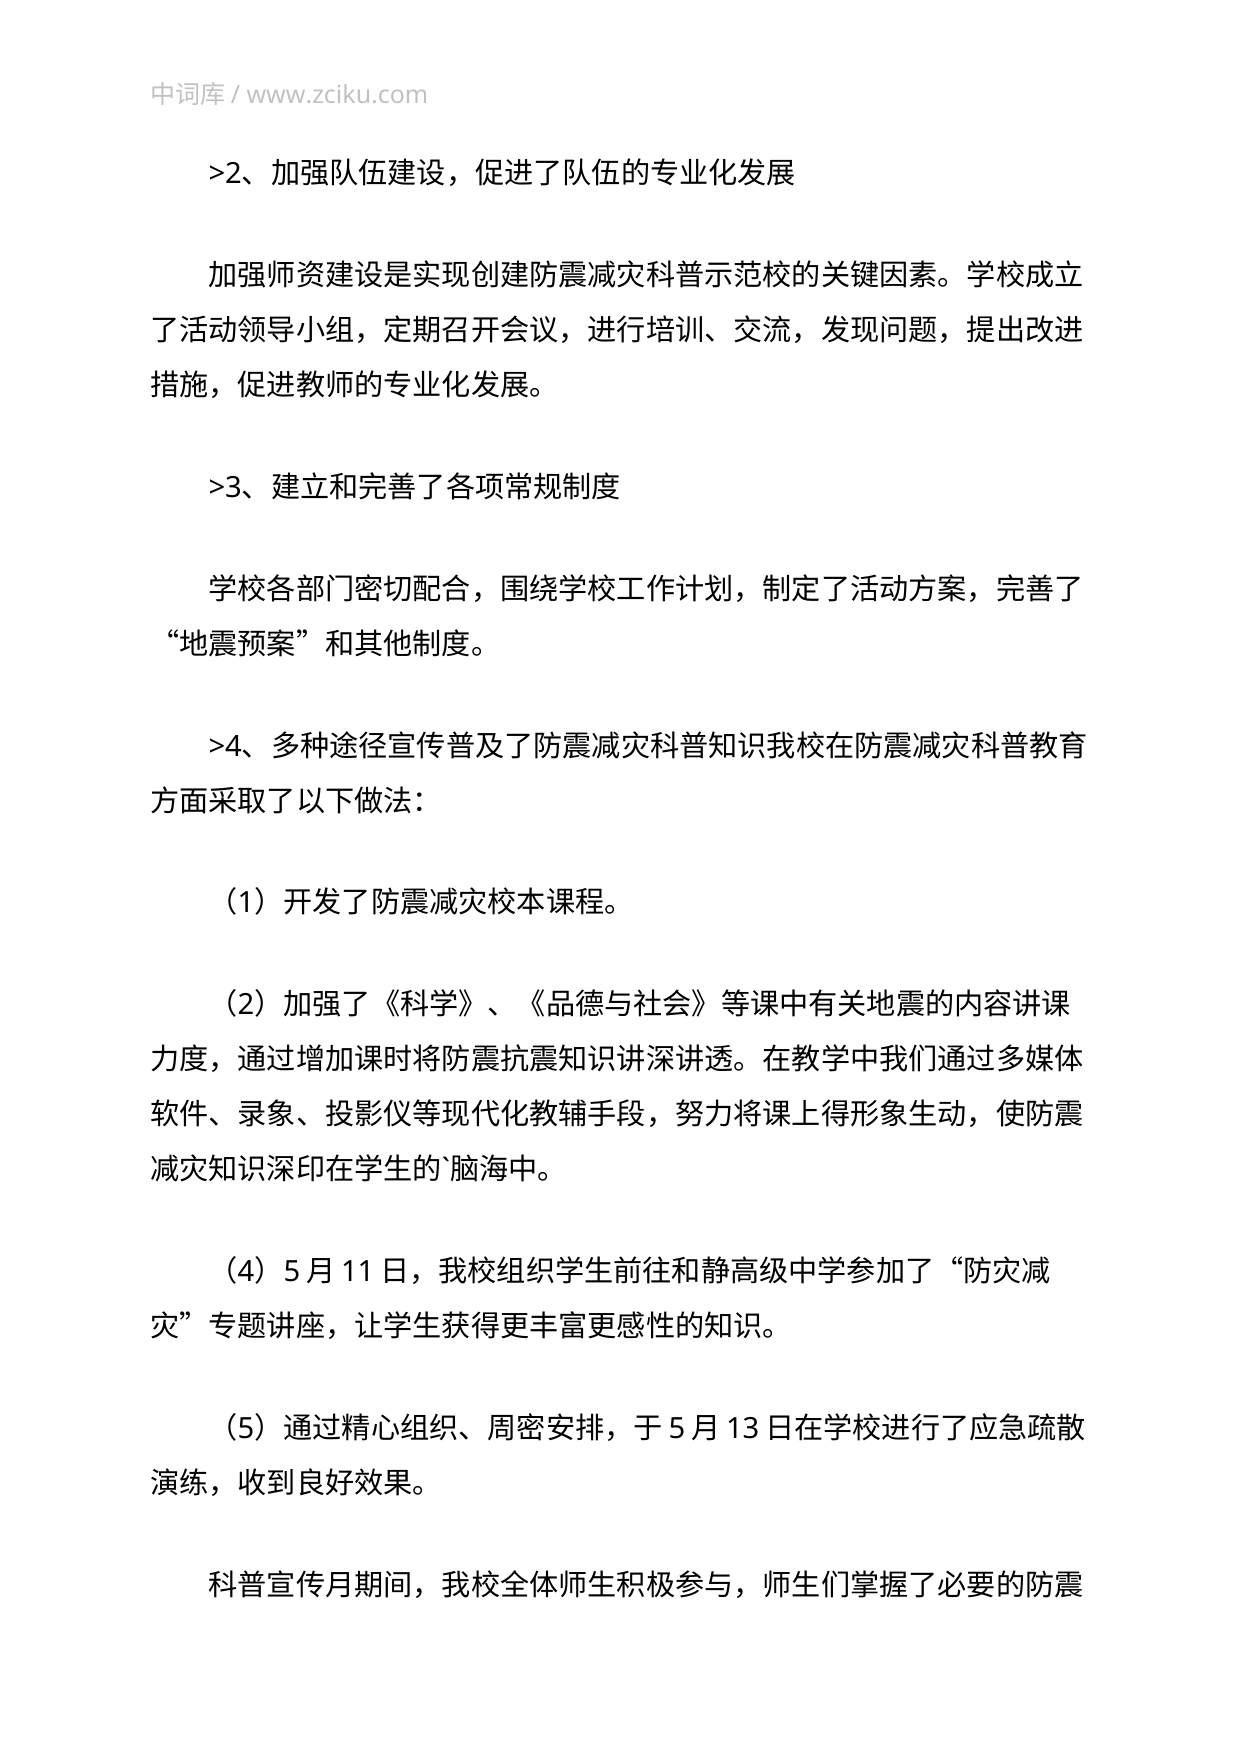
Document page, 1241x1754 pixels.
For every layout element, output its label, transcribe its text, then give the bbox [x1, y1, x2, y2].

text >3、建立和完善了各项常规制度 [150, 463, 1090, 506]
text >2、加强队伍建设，促进了队伍的专业化发展 [150, 150, 1090, 192]
text 加强师资建设是实现创建防震减灾科普示范校的关键因素。学校成立了活动领导小组，定期召开会议，进行培训、交流，发现问题，提出改进措施，促进教师的专业化发展。 [150, 252, 1090, 404]
text （4）5月11日，我校组织学生前往和静高级中学参加了“防灾减灾”专题讲座，让学生获得更丰富更感性的知识。 [150, 1248, 1090, 1345]
text 学校各部门密切配合，围绕学校工作计划，制定了活动方案，完善了“地震预案”和其他制度。 [150, 566, 1090, 663]
text （2）加强了《科学》、《品德与社会》等课中有关地震的内容讲课力度，通过增加课时将防震抗震知识讲深讲透。在教学中我们通过多媒体软件、录象、投影仪等现代化教辅手段，努力将课上得形象生动，使防震减灾知识深印在学生的`脑海中。 [150, 981, 1090, 1188]
text >4、多种途径宣传普及了防震减灾科普知识我校在防震减灾科普教育方面采取了以下做法： [150, 722, 1090, 819]
text （5）通过精心组织、周密安排，于5月13日在学校进行了应急疏散演练，收到良好效果。 [150, 1404, 1090, 1502]
text （1）开发了防震减灾校本课程。 [150, 879, 1090, 921]
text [150, 1561, 1090, 1603]
